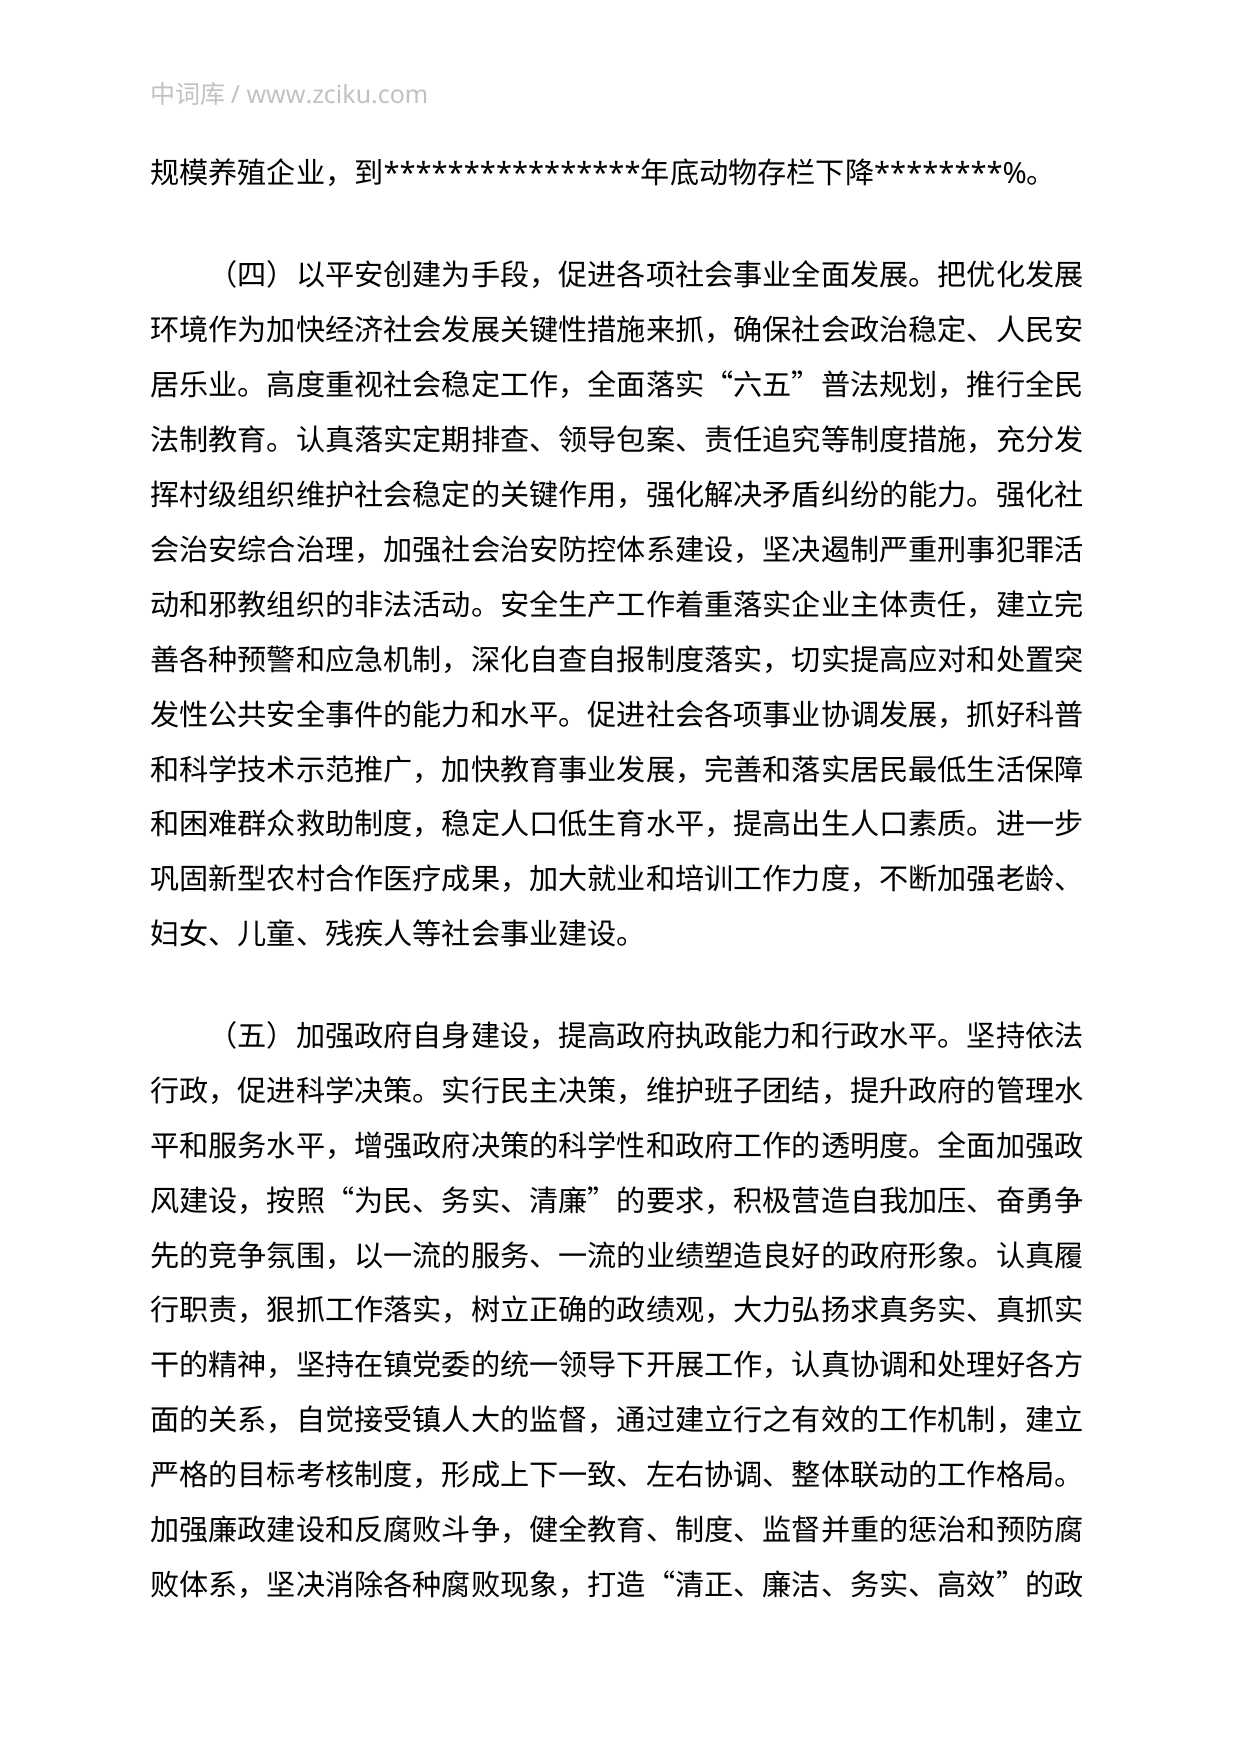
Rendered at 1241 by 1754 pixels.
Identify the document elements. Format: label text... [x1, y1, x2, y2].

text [150, 150, 1090, 192]
text （四）以平安创建为手段，促进各项社会事业全面发展。把优化发展环境作为加快经济社会发展关键性措施来抓，确保社会政治稳定、人民安居乐业。高度重视社会稳定工作，全面落实“六五”普法规划，推行全民法制教育。认真落实定期排查、领导包案、责任追究等制度措施，充分发挥村级组织维护社会稳定的关键作用，强化解决矛盾纠纷的能力。强化社会治安综合治理，加强社会治安防控体系建设，坚决遏制严重刑事犯罪活动和邪教组织的非法活动。安全生产工作着重落实企业主体责任，建立完善各种预警和应急机制，深化自查自报制度落实，切实提高应对和处置突发性公共安全事件的能力和水平。促进社会各项事业协调发展，抓好科普和科学技术示范推广，加快教育事业发展，完善和落实居民最低生活保障和困难群众救助制度，稳定人口低生育水平，提高出生人口素质。进一步巩固新型农村合作医疗成果，加大就业和培训工作力度，不断加强老龄、妇女、儿童、残疾人等社会事业建设。 [150, 252, 1090, 953]
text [150, 1012, 1090, 1604]
